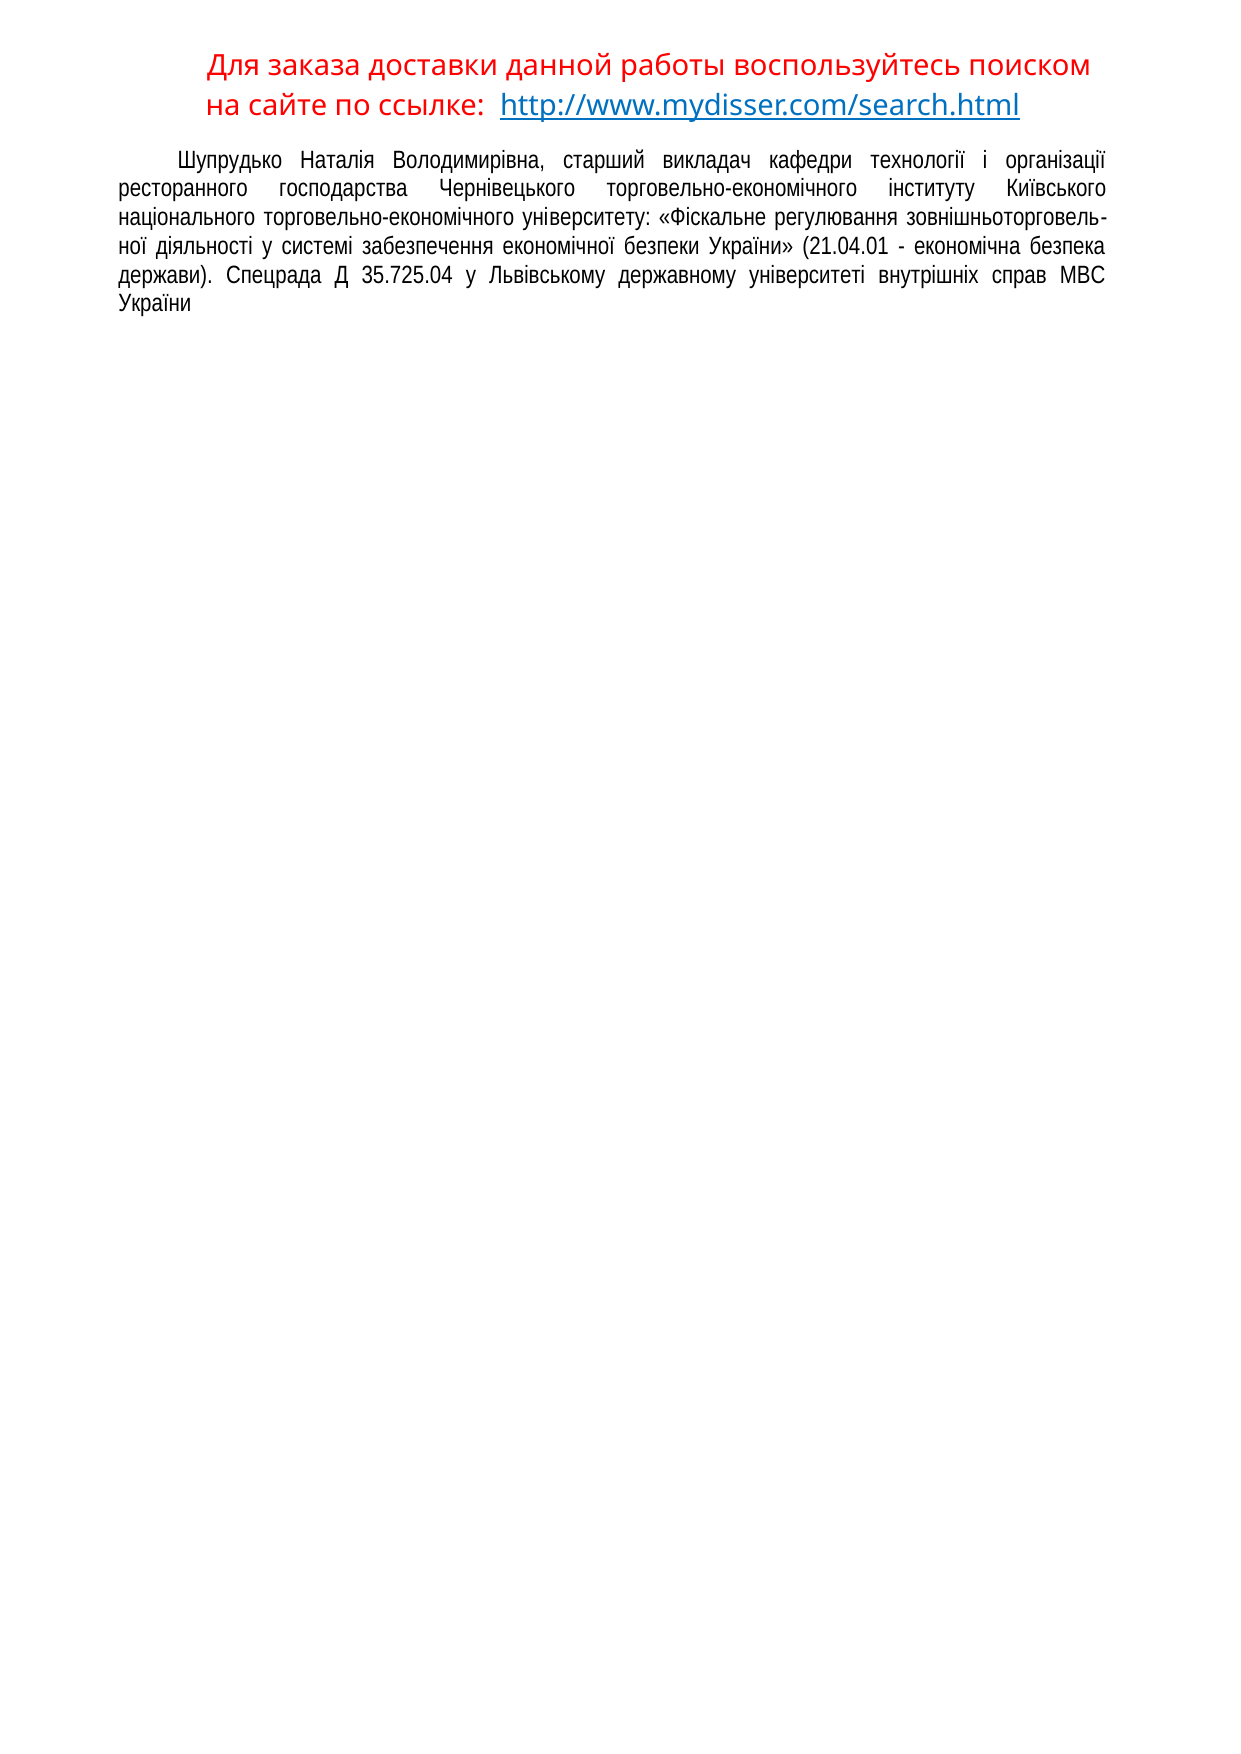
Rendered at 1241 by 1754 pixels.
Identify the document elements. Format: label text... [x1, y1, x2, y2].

text Шупрудько Наталія Володимирівна, старший викладач кафедри технології і організації ресторанного господарства Чернівецького торговельно-економічного інституту Київського національного торговельно-економічного університету: «Фіскальне регулювання зовнішньоторговельної діяльності у системі забезпечення економічної безпеки України» (21.04.01 - економічна безпека держави). Спецрада Д 35.725.04 у Львівському державному університеті внутрішніх справ МВС України [118, 144, 1107, 317]
